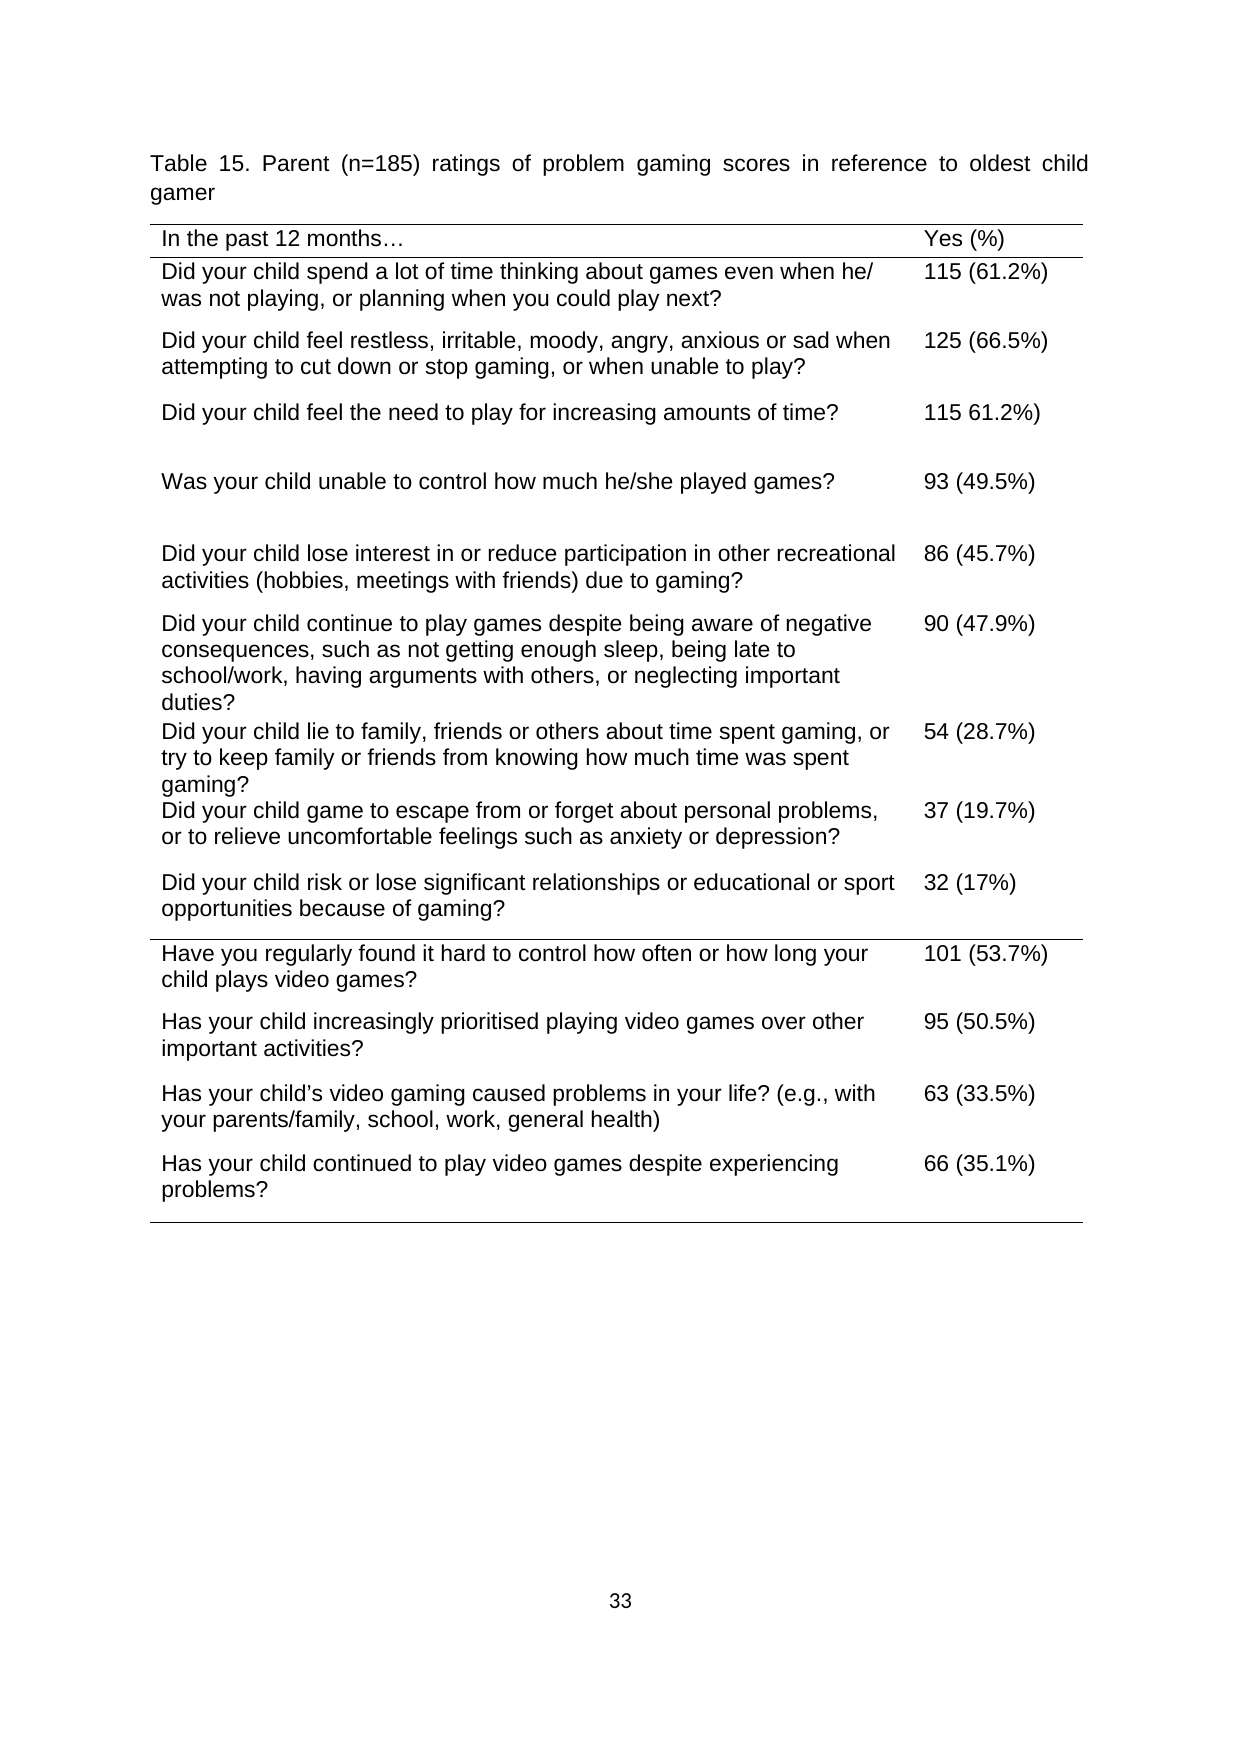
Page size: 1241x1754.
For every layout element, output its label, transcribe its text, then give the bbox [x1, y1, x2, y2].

table_cell 95 (50.5%) [912, 1008, 1083, 1080]
table_cell Has your child continued to play video games despite experiencing problems? [150, 1150, 912, 1222]
text Table 15. Parent (n=185) ratings of problem gaming scores in reference to oldest child gamer [150, 150, 1090, 205]
table_cell Was your child unable to control how much he/she played games? [150, 468, 912, 540]
table_header Yes (%) [912, 225, 1083, 257]
table_header In the past 12 months… [150, 225, 912, 257]
table_cell 101 (53.7%) [912, 940, 1083, 1008]
table_cell 66 (35.1%) [912, 1150, 1083, 1222]
table_cell 115 61.2%) [912, 399, 1083, 468]
table_cell 37 (19.7%) [912, 797, 1083, 869]
table_cell Did your child feel the need to play for increasing amounts of time? [150, 399, 912, 468]
table_cell Did your child game to escape from or forget about personal problems, or to relieve uncomfortable feelings such as anxiety or depression? [150, 797, 912, 869]
table_cell Did your child continue to play games despite being aware of negative consequences, such as not getting enough sleep, being late to school/work, having arguments with others, or neglecting important duties? [150, 610, 912, 718]
table_cell 86 (45.7%) [912, 540, 1083, 610]
table_cell Did your child risk or lose significant relationships or educational or sport opportunities because of gaming? [150, 869, 912, 938]
table_cell Have you regularly found it hard to control how often or how long your child plays video games? [150, 940, 912, 1008]
table_cell Did your child spend a lot of time thinking about games even when he/ was not playing, or planning when you could play next? [150, 258, 912, 327]
table_cell Did your child lose interest in or reduce participation in other recreational activities (hobbies, meetings with friends) due to gaming? [150, 540, 912, 610]
table_cell 54 (28.7%) [912, 718, 1083, 797]
table_cell Did your child feel restless, irritable, moody, angry, anxious or sad when attempting to cut down or stop gaming, or when unable to play? [150, 327, 912, 399]
table_cell 93 (49.5%) [912, 468, 1083, 540]
table_cell Has your child increasingly prioritised playing video games over other important activities? [150, 1008, 912, 1080]
table_cell 32 (17%) [912, 869, 1083, 938]
table_cell 125 (66.5%) [912, 327, 1083, 399]
table_cell Did your child lie to family, friends or others about time spent gaming, or try to keep family or friends from knowing how much time was spent gaming? [150, 718, 912, 797]
table_cell 63 (33.5%) [912, 1080, 1083, 1150]
table_cell Has your child’s video gaming caused problems in your life? (e.g., with your parents/family, school, work, general health) [150, 1080, 912, 1150]
table_cell 90 (47.9%) [912, 610, 1083, 718]
table_cell 115 (61.2%) [912, 258, 1083, 327]
